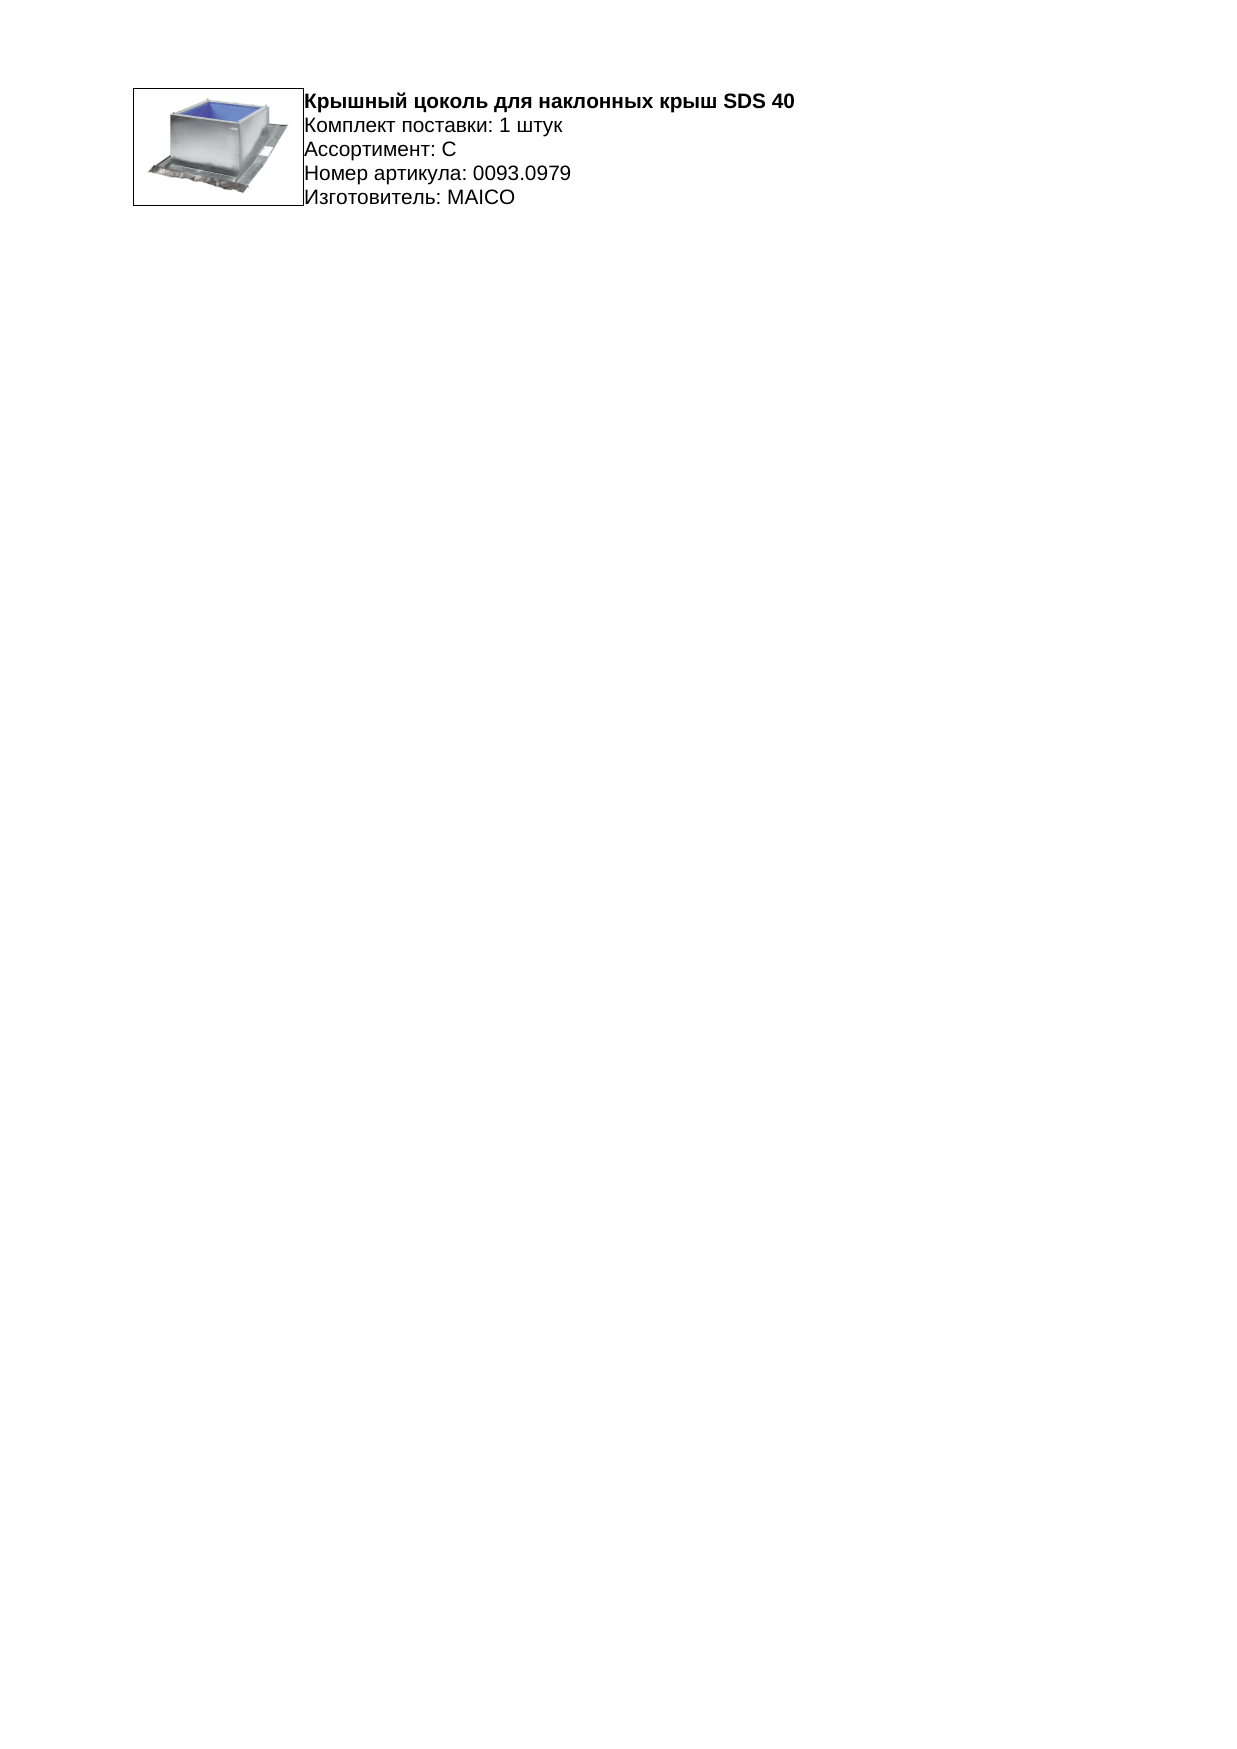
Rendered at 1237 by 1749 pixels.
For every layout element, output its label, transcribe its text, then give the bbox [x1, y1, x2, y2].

picture [134, 89, 303, 205]
text Крышный цоколь для наклонных крыш SDS 40Комплект поставки: 1 штукАссортимент: C Номер артикула: 0093.0979Изготовитель: MAICO [133, 89, 1148, 208]
